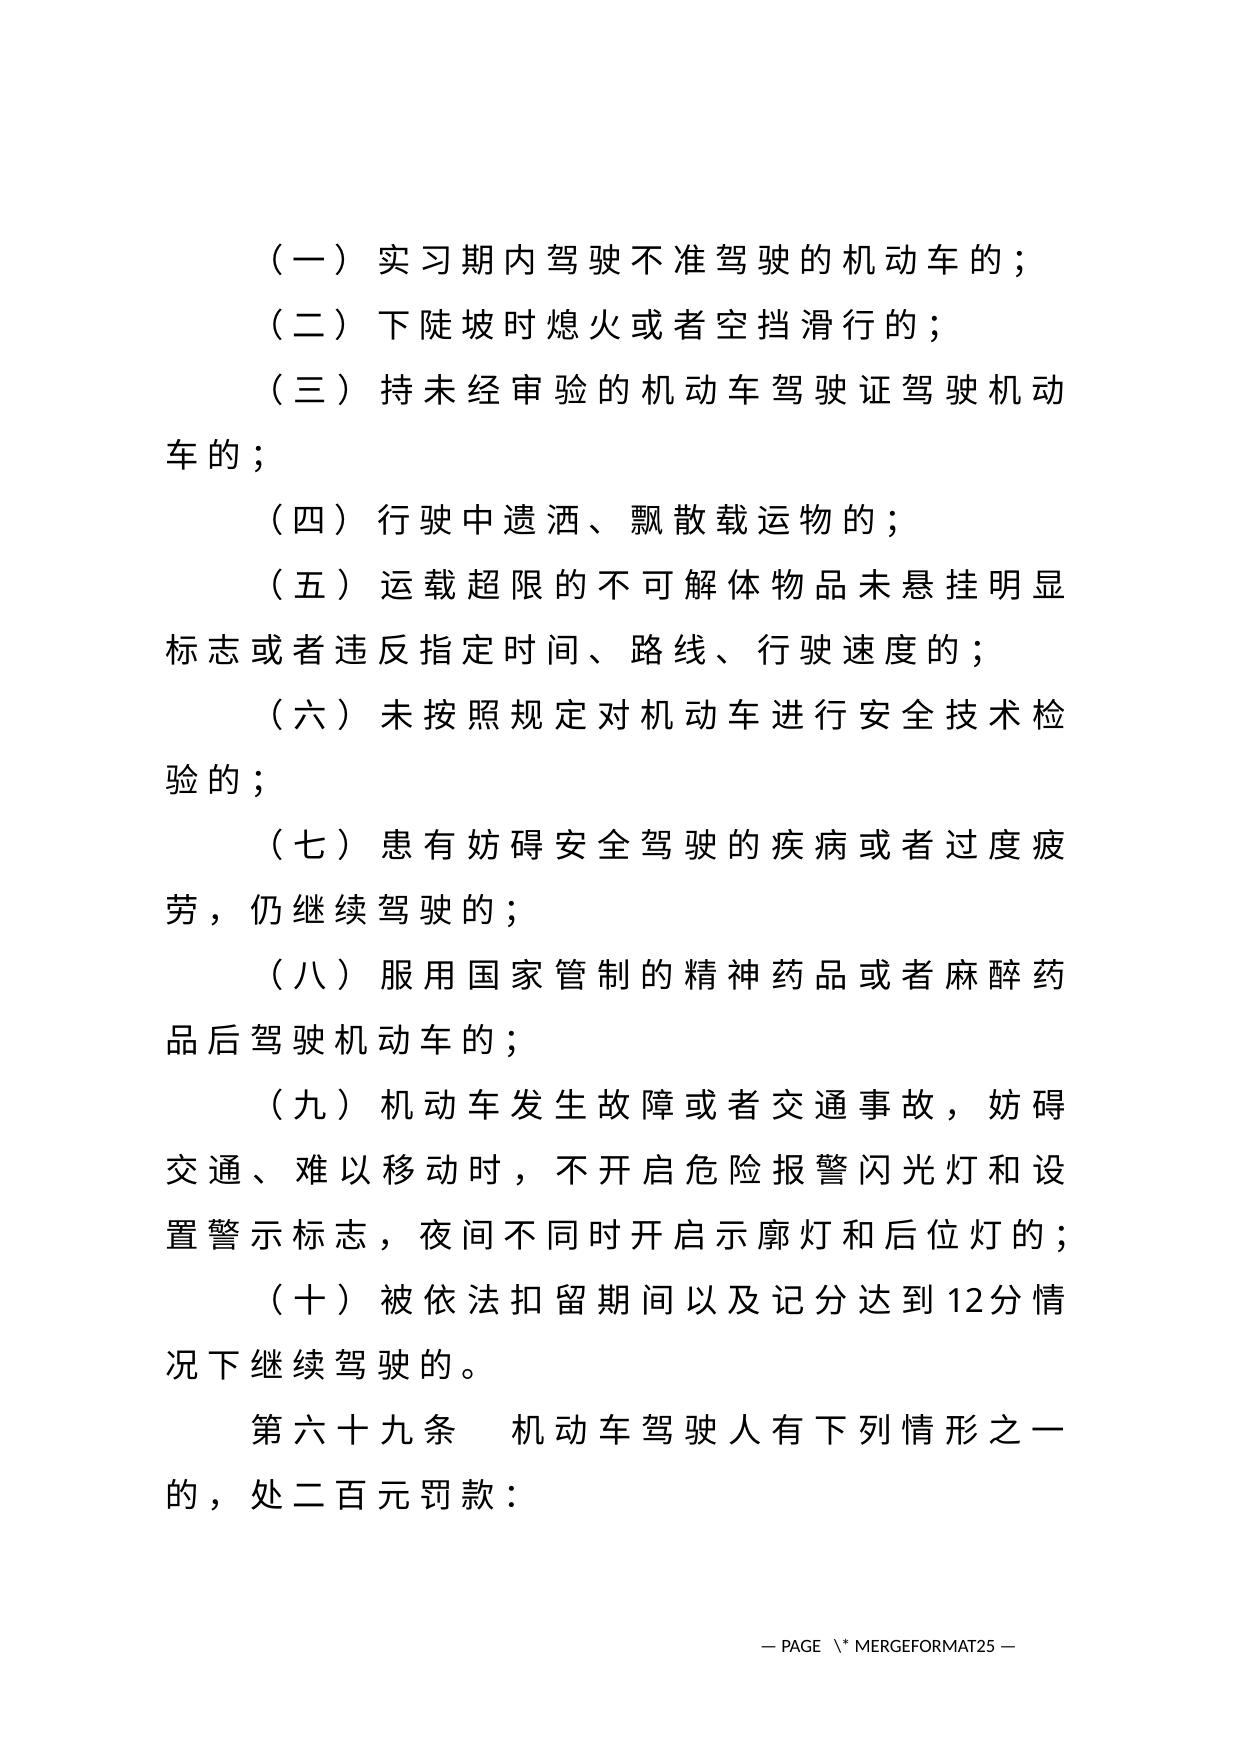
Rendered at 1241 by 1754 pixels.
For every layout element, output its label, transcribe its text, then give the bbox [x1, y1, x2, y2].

text （二）下陡坡时熄火或者空挡滑行的； [165, 291, 1075, 356]
text （七）患有妨碍安全驾驶的疾病或者过度疲劳，仍继续驾驶的； [165, 811, 1075, 941]
text （十）被依法扣留期间以及记分达到12分情况下继续驾驶的。 [165, 1266, 1075, 1396]
text （八）服用国家管制的精神药品或者麻醉药品后驾驶机动车的； [165, 941, 1075, 1071]
text （三）持未经审验的机动车驾驶证驾驶机动车的； [165, 356, 1075, 486]
text （六）未按照规定对机动车进行安全技术检验的； [165, 681, 1075, 811]
text （五）运载超限的不可解体物品未悬挂明显标志或者违反指定时间、路线、行驶速度的； [165, 551, 1075, 681]
text 第六十九条 机动车驾驶人有下列情形之一的，处二百元罚款： [165, 1396, 1075, 1526]
text （四）行驶中遗洒、飘散载运物的； [165, 486, 1075, 551]
text （九）机动车发生故障或者交通事故，妨碍交通、难以移动时，不开启危险报警闪光灯和设置警示标志，夜间不同时开启示廓灯和后位灯的； [165, 1071, 1075, 1266]
text （一）实习期内驾驶不准驾驶的机动车的； [165, 226, 1075, 291]
